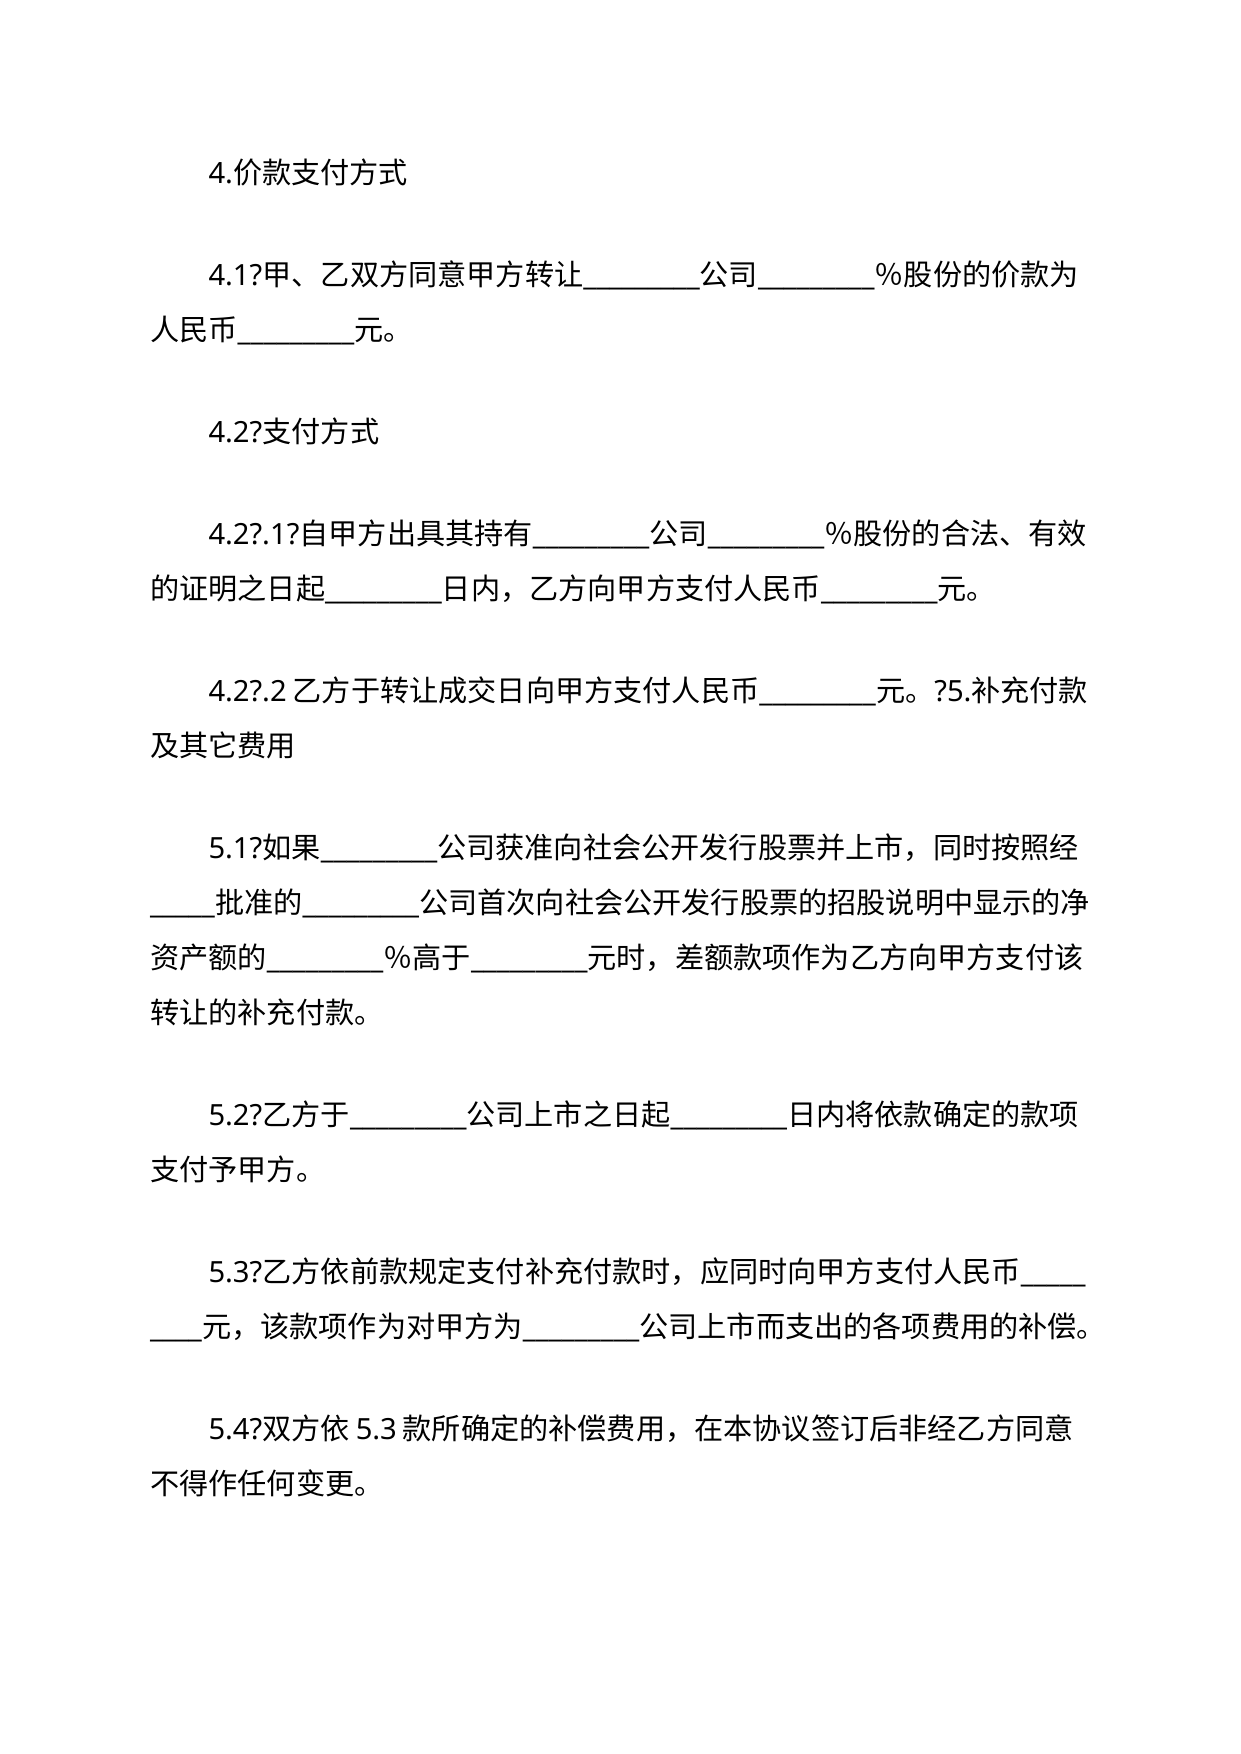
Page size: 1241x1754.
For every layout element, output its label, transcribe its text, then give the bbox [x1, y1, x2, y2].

text 4.1?甲、乙双方同意甲方转让_________公司_________％股份的价款为人民币_________元。 [150, 252, 1090, 349]
text 4.2?.1?自甲方出具其持有_________公司_________％股份的合法、有效的证明之日起_________日内，乙方向甲方支付人民币_________元。 [150, 511, 1090, 608]
text 5.2?乙方于_________公司上市之日起_________日内将依款确定的款项支付予甲方。 [150, 1091, 1090, 1189]
text 5.1?如果_________公司获准向社会公开发行股票并上市，同时按照经_____批准的_________公司首次向社会公开发行股票的招股说明中显示的净资产额的_________％高于_________元时，差额款项作为乙方向甲方支付该转让的补充付款。 [150, 825, 1090, 1032]
text 4.2?.2乙方于转让成交日向甲方支付人民币_________元。?5.补充付款及其它费用 [150, 668, 1090, 765]
text 4.2?支付方式 [150, 409, 1090, 451]
text 5.4?双方依5.3款所确定的补偿费用，在本协议签订后非经乙方同意不得作任何变更。 [150, 1405, 1090, 1502]
text 5.3?乙方依前款规定支付补充付款时，应同时向甲方支付人民币_________元，该款项作为对甲方为_________公司上市而支出的各项费用的补偿。 [150, 1248, 1090, 1346]
text 4.价款支付方式 [150, 150, 1090, 192]
